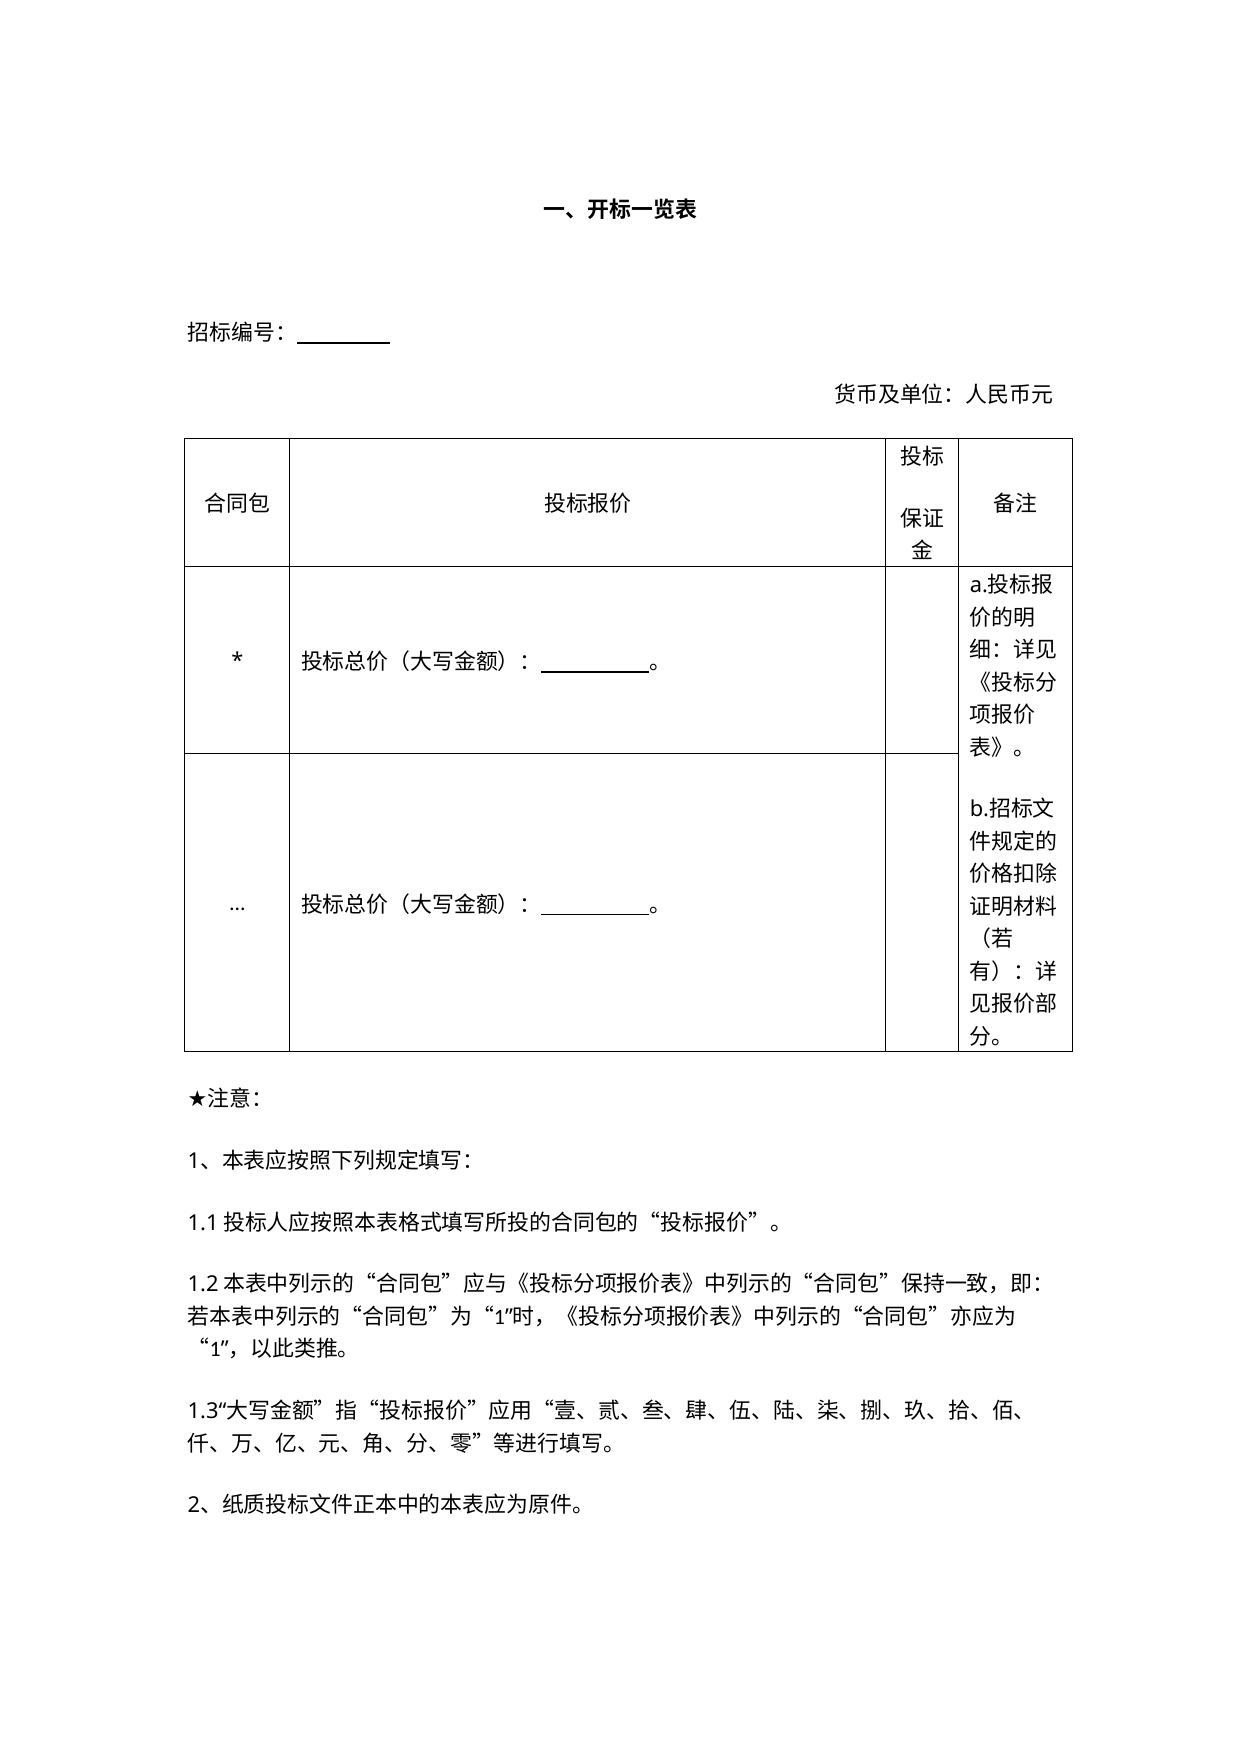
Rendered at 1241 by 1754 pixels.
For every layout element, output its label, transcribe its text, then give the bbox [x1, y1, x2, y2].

table_cell … [185, 754, 289, 1051]
text 1.2本表中列示的“合同包”应与《投标分项报价表》中列示的“合同包”保持一致，即：若本表中列示的“合同包”为“1”时，《投标分项报价表》中列示的“合同包”亦应为“1”，以此类推。 [187, 1266, 1053, 1363]
table_header 备注 [959, 439, 1072, 566]
text 2、纸质投标文件正本中的本表应为原件。 [187, 1487, 1053, 1519]
table_cell a.投标报价的明细：详见《投标分项报价表》。 b.招标文件规定的价格扣除证明材料（若有）：详见报价部分。 [959, 567, 1072, 1051]
table_header 投标报价 [290, 439, 885, 566]
table_cell [886, 567, 958, 753]
table_cell [886, 754, 958, 1051]
text 一、开标一览表 [187, 191, 1053, 224]
table_header 投标 保证金 [886, 439, 958, 566]
text 货币及单位：人民币元 [187, 376, 1053, 409]
text 1、本表应按照下列规定填写： [187, 1143, 1053, 1175]
table_cell 投标总价（大写金额）： 。 [290, 754, 885, 1051]
text ★注意： [187, 1081, 1053, 1113]
text 招标编号： [187, 314, 1053, 347]
text 1.3“大写金额”指“投标报价”应用“壹、贰、叁、肆、伍、陆、柒、捌、玖、拾、佰、仟、万、亿、元、角、分、零”等进行填写。 [187, 1393, 1053, 1458]
table_cell 投标总价（大写金额）： 。 [290, 567, 885, 753]
table_cell * [185, 567, 289, 753]
table_header 合同包 [185, 439, 289, 566]
text 1.1投标人应按照本表格式填写所投的合同包的“投标报价”。 [187, 1204, 1053, 1237]
